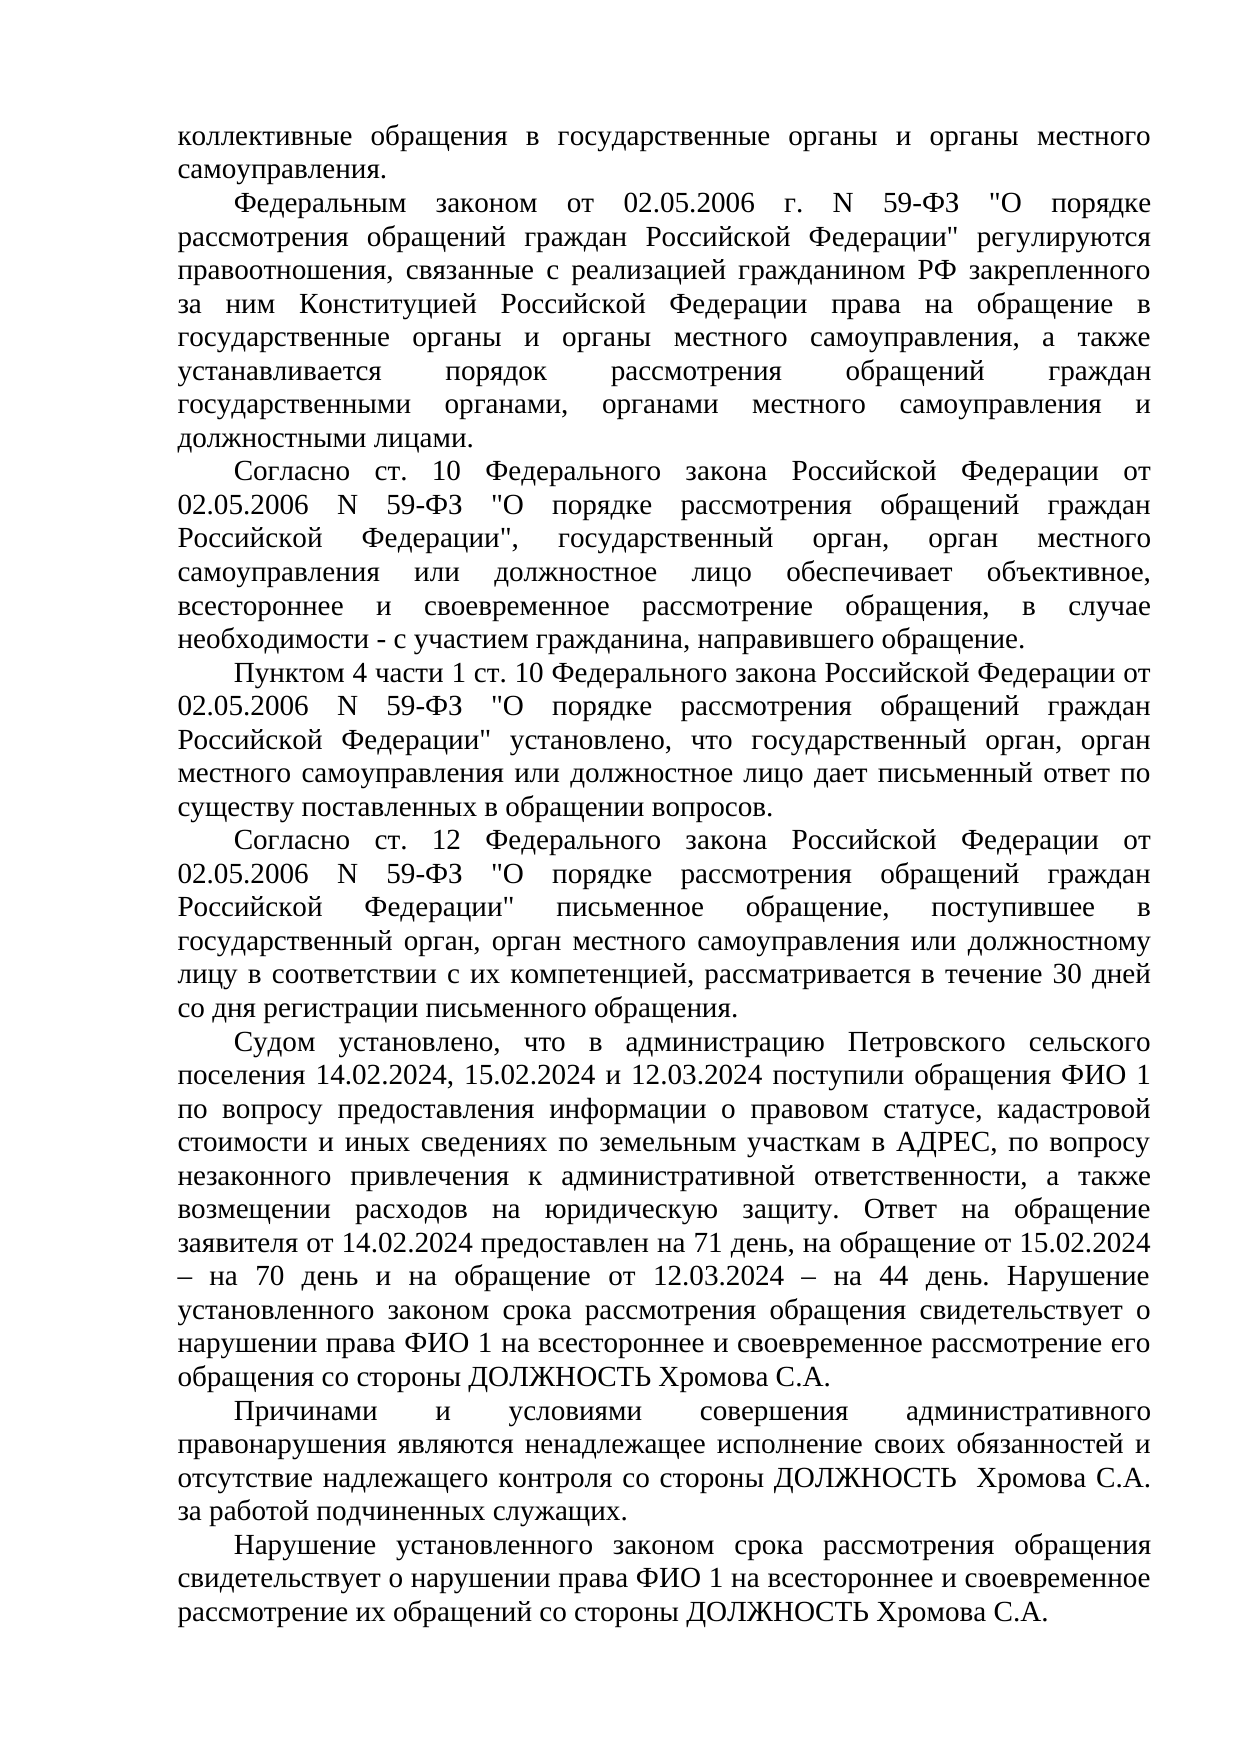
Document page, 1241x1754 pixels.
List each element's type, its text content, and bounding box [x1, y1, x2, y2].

text Пунктом 4 части 1 ст. 10 Федерального закона Российской Федерации от 02.05.2006 N 59-ФЗ "О порядке рассмотрения обращений граждан Российской Федерации" установлено, что государственный орган, орган местного самоуправления или должностное лицо дает письменный ответ по существу поставленных в обращении вопросов. [177, 655, 1152, 822]
text Согласно ст. 12 Федерального закона Российской Федерации от 02.05.2006 N 59-ФЗ "О порядке рассмотрения обращений граждан Российской Федерации" письменное обращение, поступившее в государственный орган, орган местного самоуправления или должностному лицу в соответствии с их компетенцией, рассматривается в течение 30 дней со дня регистрации письменного обращения. [177, 822, 1152, 1024]
text Федеральным законом от 02.05.2006 г. N 59-ФЗ "О порядке рассмотрения обращений граждан Российской Федерации" регулируются правоотношения, связанные с реализацией гражданином РФ закрепленного за ним Конституцией Российской Федерации права на обращение в государственные органы и органы местного самоуправления, а также устанавливается порядок рассмотрения обращений граждан государственными органами, органами местного самоуправления и должностными лицами. [177, 185, 1152, 453]
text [177, 118, 1152, 185]
text Нарушение установленного законом срока рассмотрения обращения свидетельствует о нарушении права ФИО 1 на всестороннее и своевременное рассмотрение их обращений со стороны ДОЛЖНОСТЬ Хромова С.А. [177, 1527, 1152, 1627]
text Согласно ст. 10 Федерального закона Российской Федерации от 02.05.2006 N 59-ФЗ "О порядке рассмотрения обращений граждан Российской Федерации", государственный орган, орган местного самоуправления или должностное лицо обеспечивает объективное, всестороннее и своевременное рассмотрение обращения, в случае необходимости - с участием гражданина, направившего обращение. [177, 453, 1152, 655]
text Причинами и условиями совершения административного правонарушения являются ненадлежащее исполнение своих обязанностей и отсутствие надлежащего контроля со стороны ДОЛЖНОСТЬ Хромова С.А. за работой подчиненных служащих. [177, 1393, 1152, 1527]
text Судом установлено, что в администрацию Петровского сельского поселения 14.02.2024, 15.02.2024 и 12.03.2024 поступили обращения ФИО 1 по вопросу предоставления информации о правовом статусе, кадастровой стоимости и иных сведениях по земельным участкам в АДРЕС, по вопросу незаконного привлечения к административной ответственности, а также возмещении расходов на юридическую защиту. Ответ на обращение заявителя от 14.02.2024 предоставлен на 71 день, на обращение от 15.02.2024 – на 70 день и на обращение от 12.03.2024 – на 44 день. Нарушение установленного законом срока рассмотрения обращения свидетельствует о нарушении права ФИО 1 на всестороннее и своевременное рассмотрение его обращения со стороны ДОЛЖНОСТЬ Хромова С.А. [177, 1024, 1152, 1393]
